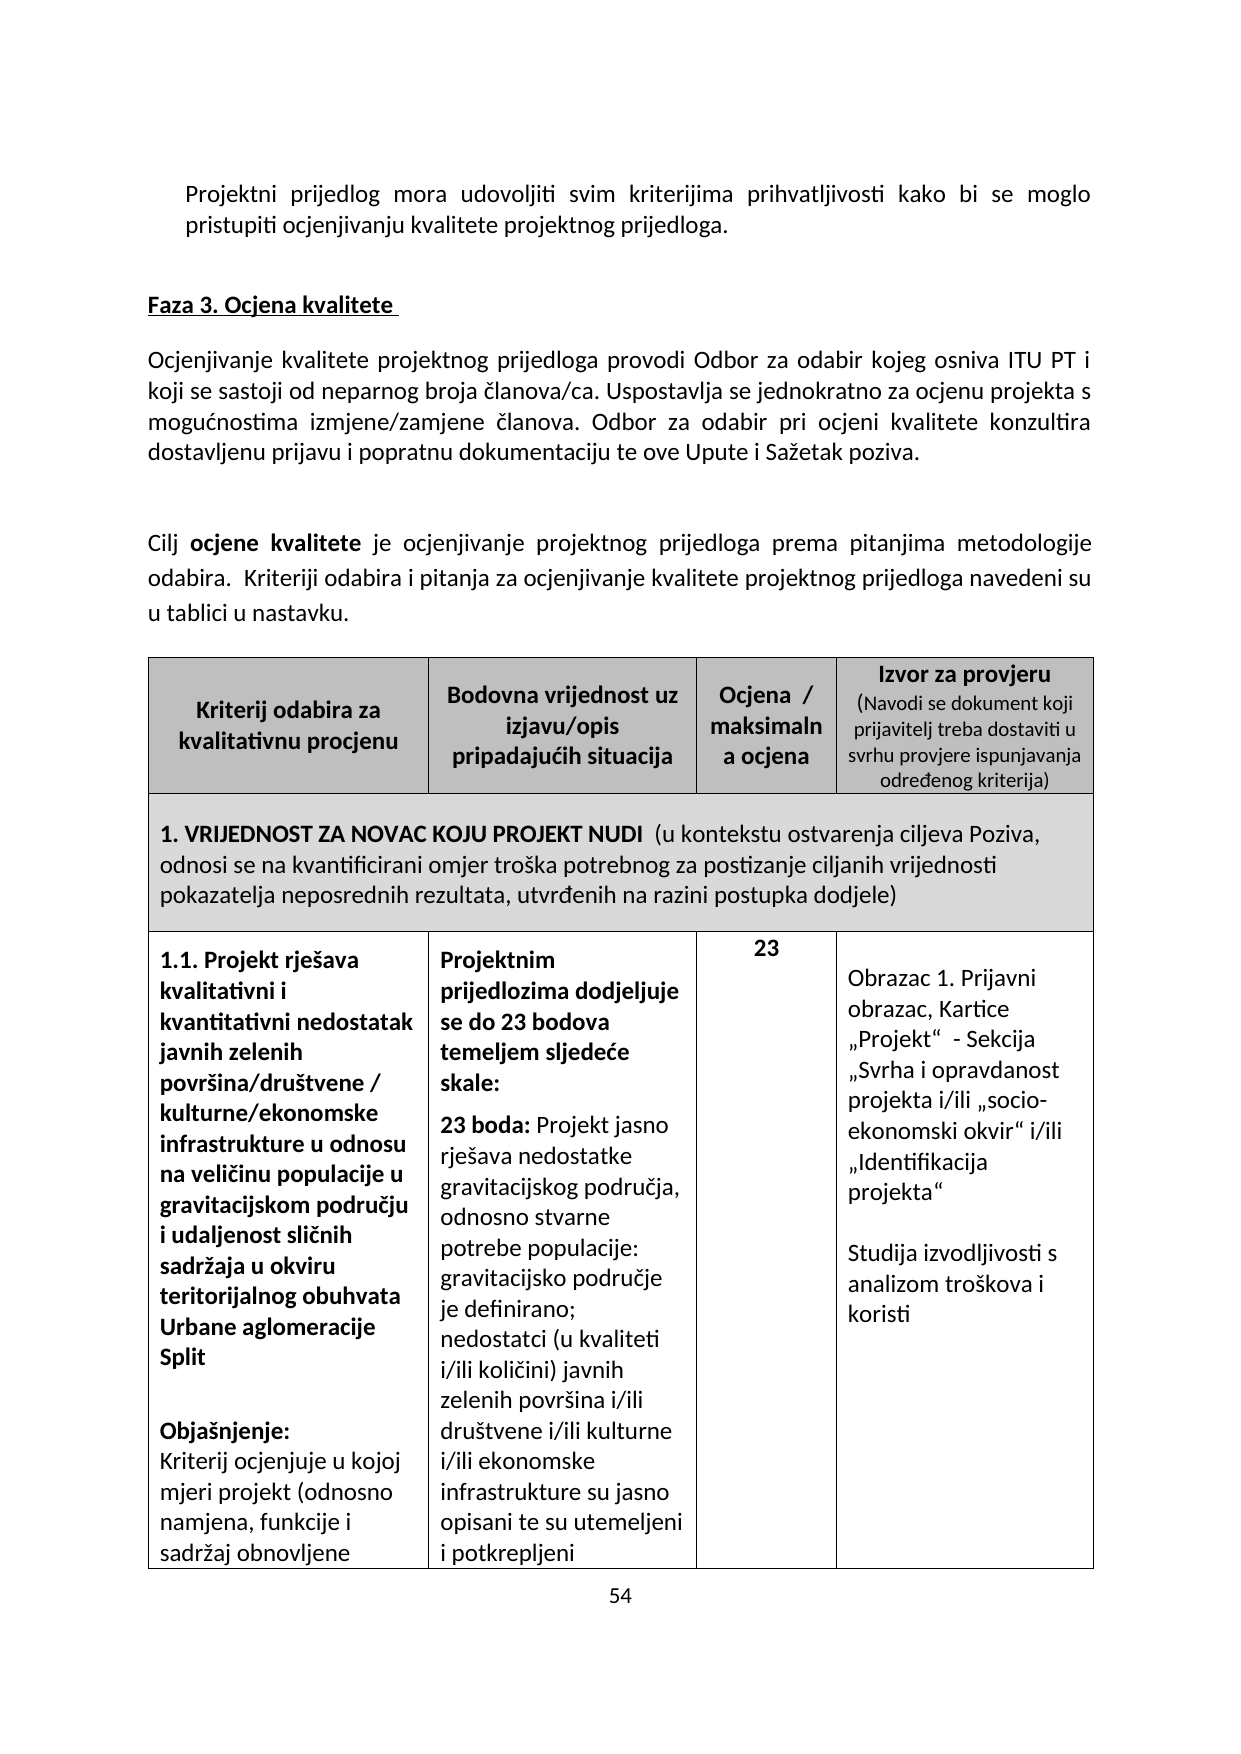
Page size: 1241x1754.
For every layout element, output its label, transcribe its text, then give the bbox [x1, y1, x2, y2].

table_header Izvor za provjeru (Navodi se dokument koji prijavitelj treba dostaviti u svrhu provjere ispunjavanja određenog kriterija) [837, 658, 1093, 793]
table_header Kriterij odabira za kvalitativnu procjenu [149, 658, 428, 793]
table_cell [837, 932, 1093, 1567]
text Cilj ocjene kvalitete je ocjenjivanje projektnog prijedloga prema pitanjima metodologije odabira. Kriteriji odabira i pitanja za ocjenjivanje kvalitete projektnog prijedloga navedeni su u tablici u nastavku. [148, 527, 1092, 627]
table_header Ocjena / maksimalna ocjena [697, 658, 836, 793]
table_header Bodovna vrijednost uz izjavu/opis pripadajućih situacija [429, 658, 696, 793]
table_cell 23 [697, 932, 836, 1567]
table_cell 1. VRIJEDNOST ZA NOVAC KOJU PROJEKT NUDI (u kontekstu ostvarenja ciljeva Poziva, odnosi se na kvantificirani omjer troška potrebnog za postizanje ciljanih vrijednosti pokazatelja neposrednih rezultata, utvrđenih na razini postupka dodjele) [149, 794, 1093, 931]
text Ocjenjivanje kvalitete projektnog prijedloga provodi Odbor za odabir kojeg osniva ITU PT i koji se sastoji od neparnog broja članova/ca. Uspostavlja se jednokratno za ocjenu projekta s mogućnostima izmjene/zamjene članova. Odbor za odabir pri ocjeni kvalitete konzultira dostavljenu prijavu i popratnu dokumentaciju te ove Upute i Sažetak poziva. [148, 345, 1092, 467]
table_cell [149, 932, 428, 1567]
text Projektni prijedlog mora udovoljiti svim kriterijima prihvatljivosti kako bi se moglo pristupiti ocjenjivanju kvalitete projektnog prijedloga. [185, 178, 1092, 239]
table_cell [429, 932, 696, 1567]
list Faza 3. Ocjena kvalitete [148, 289, 1092, 319]
